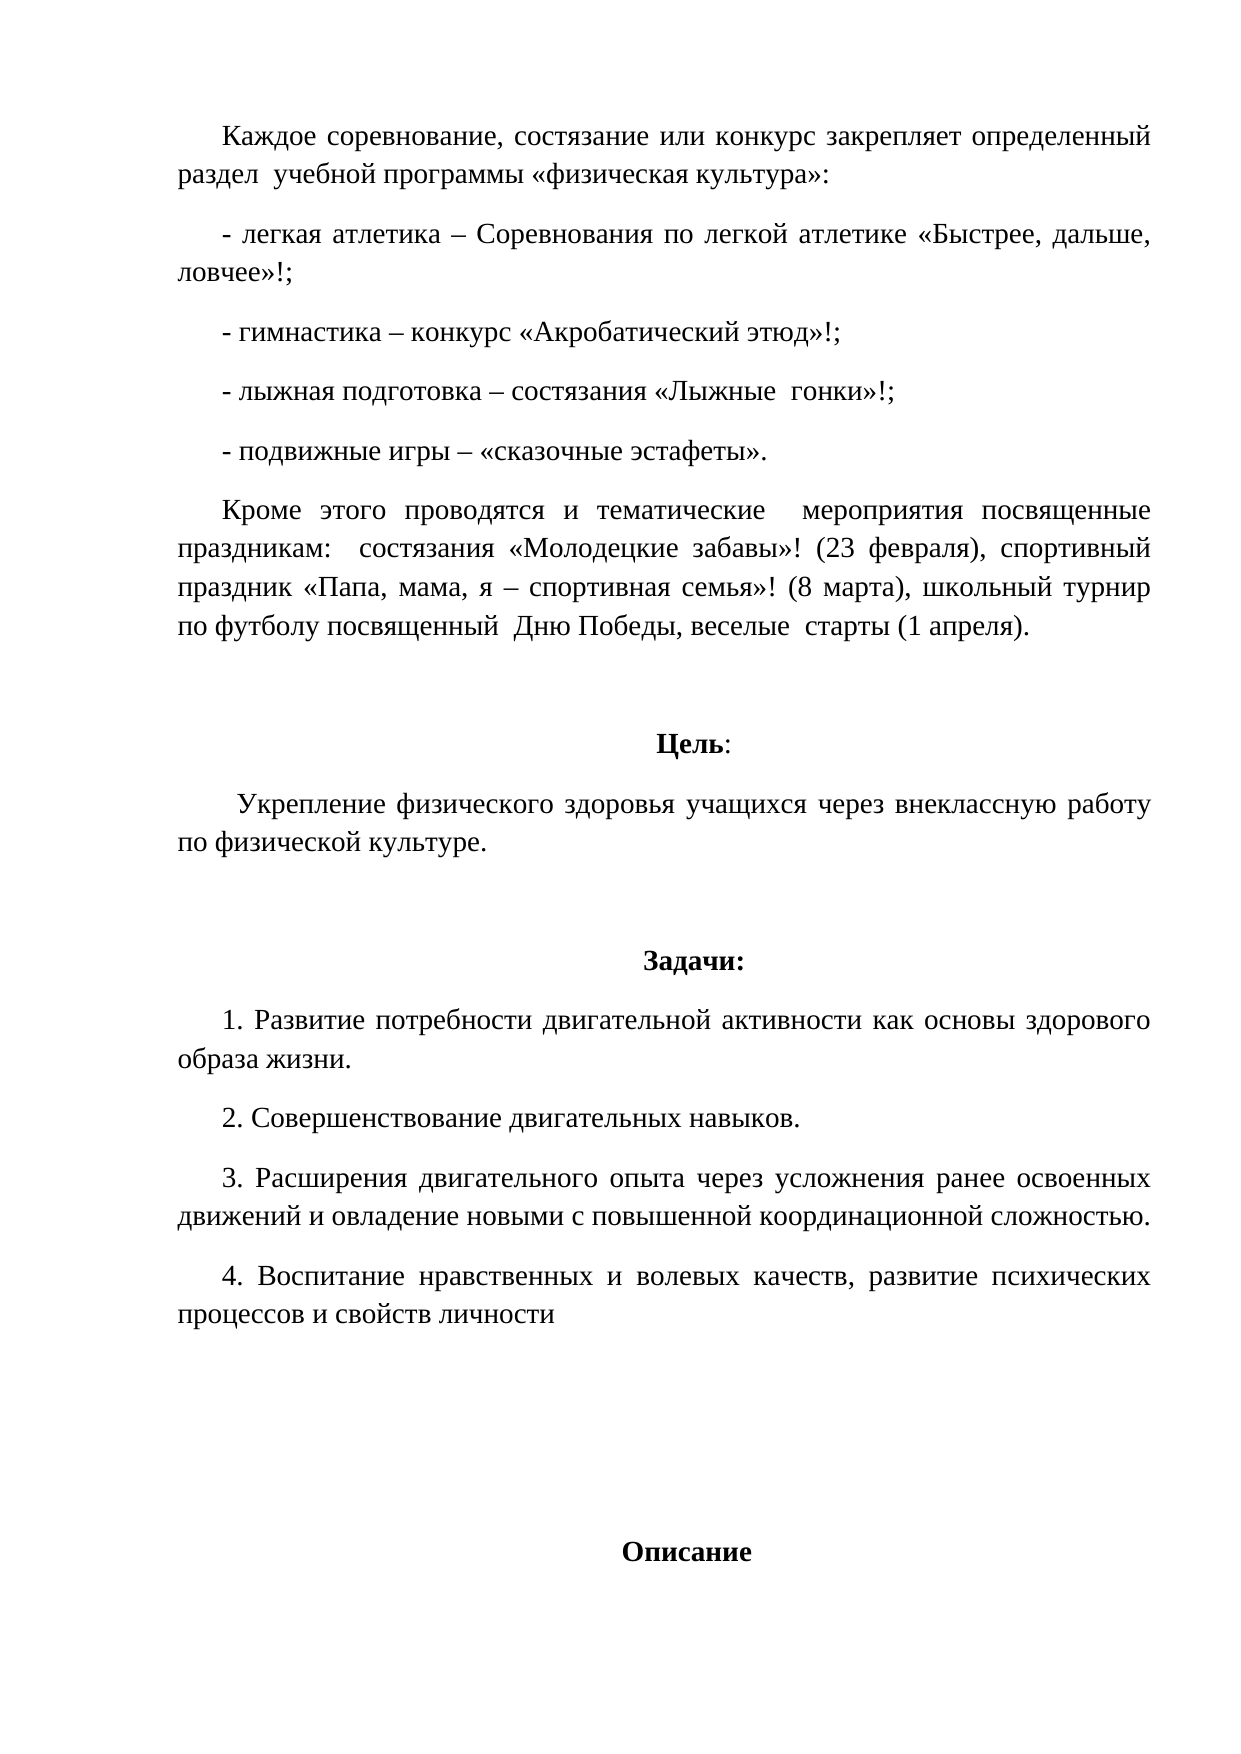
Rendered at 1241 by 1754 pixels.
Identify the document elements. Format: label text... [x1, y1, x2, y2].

text - легкая атлетика – Соревнования по легкой атлетике «Быстрее, дальше, ловчее»!; [177, 216, 1152, 288]
text Каждое соревнование, состязание или конкурс закрепляет определенный раздел учебной программы «физическая культура»: [177, 118, 1152, 190]
text Цель: [177, 726, 1152, 760]
text Задачи: [177, 943, 1152, 977]
text - подвижные игры – «сказочные эстафеты». [177, 433, 1152, 466]
text Укрепление физического здоровья учащихся через внеклассную работу по физической культуре. [177, 786, 1152, 858]
text Описание [177, 1534, 1152, 1567]
text Кроме этого проводятся и тематические мероприятия посвященные праздникам: состязания «Молодецкие забавы»! (23 февраля), спортивный праздник «Папа, мама, я – спортивная семья»! (8 марта), школьный турнир по футболу посвященный Дню Победы, веселые старты (1 апреля). [177, 492, 1152, 641]
text 1. Развитие потребности двигательной активности как основы здорового образа жизни. [177, 1002, 1152, 1074]
text 2. Совершенствование двигательных навыков. [177, 1100, 1152, 1134]
text 4. Воспитание нравственных и волевых качеств, развитие психических процессов и свойств личности [177, 1258, 1152, 1330]
text - лыжная подготовка – состязания «Лыжные гонки»!; [177, 373, 1152, 407]
text - гимнастика – конкурс «Акробатический этюд»!; [177, 314, 1152, 347]
text 3. Расширения двигательного опыта через усложнения ранее освоенных движений и овладение новыми с повышенной координационной сложностью. [177, 1160, 1152, 1232]
